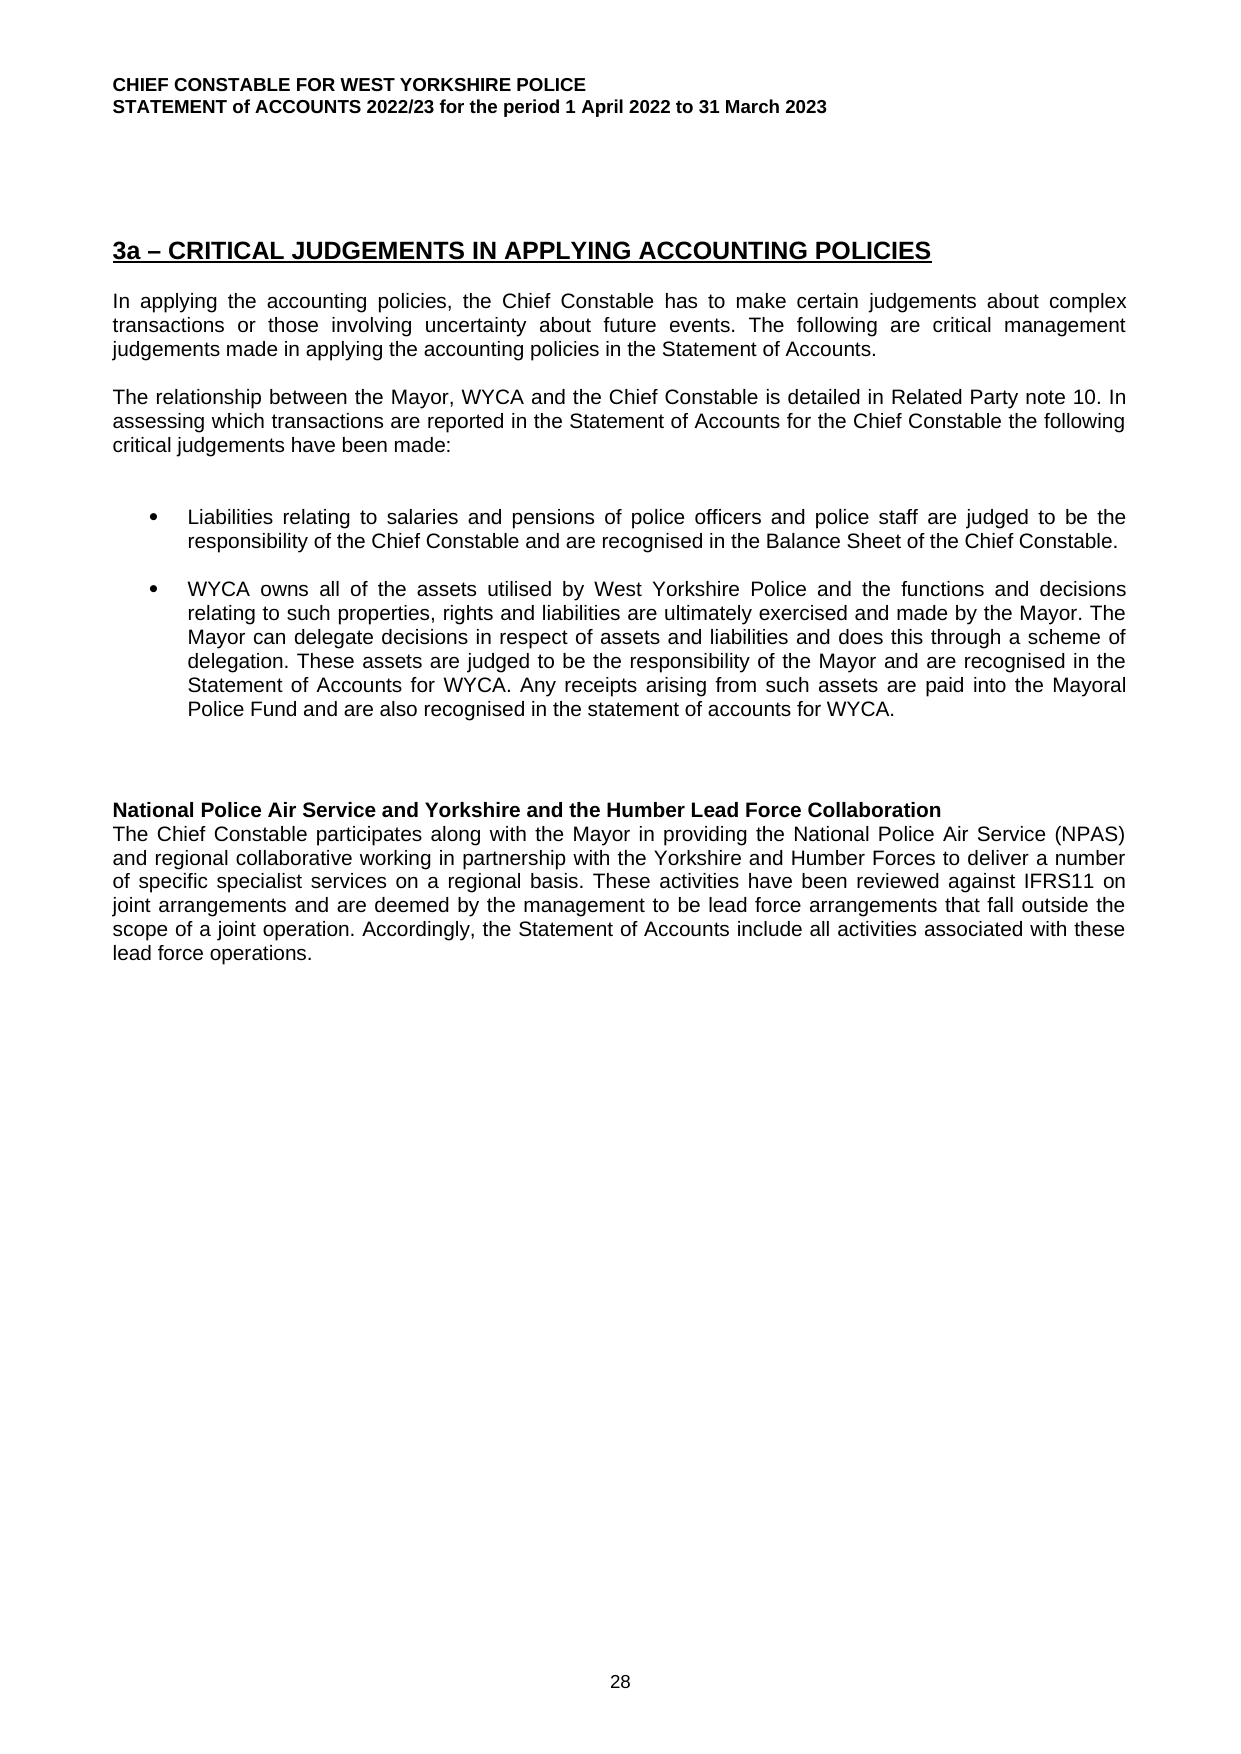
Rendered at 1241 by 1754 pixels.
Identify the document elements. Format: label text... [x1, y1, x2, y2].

text In applying the accounting policies, the Chief Constable has to make certain judgements about complex transactions or those involving uncertainty about future events. The following are critical management judgements made in applying the accounting policies in the Statement of Accounts. [112, 289, 1128, 361]
list Liabilities relating to salaries and pensions of police officers and police staff are judged to be the responsibility of the Chief Constable and are recognised in the Balance Sheet of the Chief Constable. [150, 504, 1128, 553]
text The Chief Constable participates along with the Mayor in providing the National Police Air Service (NPAS) and regional collaborative working in partnership with the Yorkshire and Humber Forces to deliver a number of specific specialist services on a regional basis. These activities have been reviewed against IFRS11 on joint arrangements and are deemed by the management to be lead force arrangements that fall outside the scope of a joint operation. Accordingly, the Statement of Accounts include all activities associated with these lead force operations. [112, 821, 1128, 965]
text National Police Air Service and Yorkshire and the Humber Lead Force Collaboration [112, 797, 1128, 821]
text 3a – CRITICAL JUDGEMENTS IN APPLYING ACCOUNTING POLICIES [112, 236, 1128, 265]
text The relationship between the Mayor, WYCA and the Chief Constable is detailed in Related Party note 10. In assessing which transactions are reported in the Statement of Accounts for the Chief Constable the following critical judgements have been made: [112, 385, 1128, 457]
list WYCA owns all of the assets utilised by West Yorkshire Police and the functions and decisions relating to such properties, rights and liabilities are ultimately exercised and made by the Mayor. The Mayor can delegate decisions in respect of assets and liabilities and does this through a scheme of delegation. These assets are judged to be the responsibility of the Mayor and are recognised in the Statement of Accounts for WYCA. Any receipts arising from such assets are paid into the Mayoral Police Fund and are also recognised in the statement of accounts for WYCA. [150, 577, 1128, 720]
